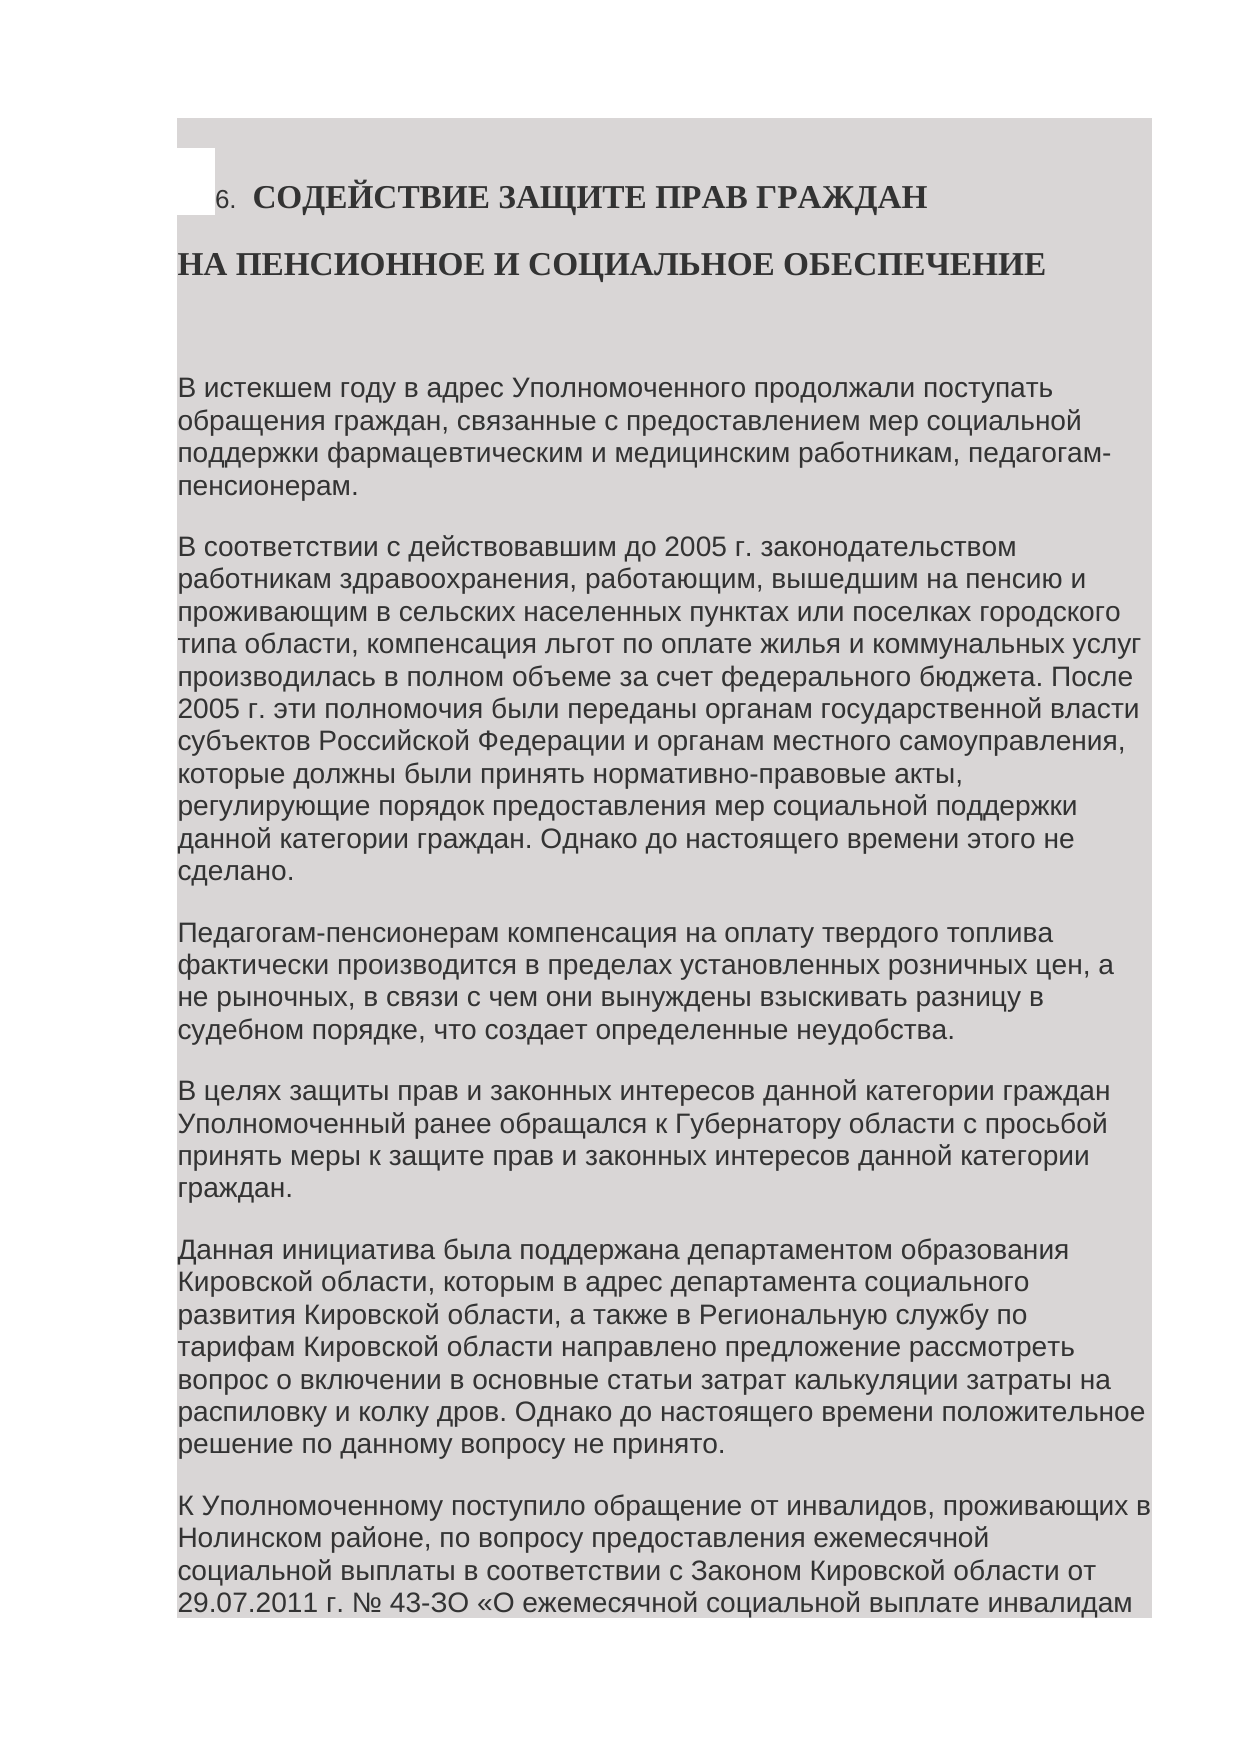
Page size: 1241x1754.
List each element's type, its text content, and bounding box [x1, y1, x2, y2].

text В истекшем году в адрес Уполномоченного продолжали поступать обращения граждан, связанные с предоставлением мер социальной поддержки фармацевтическим и медицинским работникам, педагогам-пенсионерам. [177, 371, 1152, 501]
list СОДЕЙСТВИЕ ЗАЩИТЕ ПРАВ ГРАЖДАН [215, 177, 1152, 216]
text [177, 1489, 1152, 1618]
text В целях защиты прав и законных интересов данной категории граждан Уполномоченный ранее обращался к Губернатору области с просьбой принять меры к защите прав и законных интересов данной категории граждан. [177, 1074, 1152, 1204]
text Педагогам-пенсионерам компенсация на оплату твердого топлива фактически производится в пределах установленных розничных цен, а не рыночных, в связи с чем они вынуждены взыскивать разницу в судебном порядке, что создает определенные неудобства. [177, 916, 1152, 1045]
text НА ПЕНСИОННОЕ И СОЦИАЛЬНОЕ ОБЕСПЕЧЕНИЕ [177, 245, 1152, 283]
text В соответствии с действовавшим до 2005 г. законодательством работникам здравоохранения, работающим, вышедшим на пенсию и проживающим в сельских населенных пунктах или поселках городского типа области, компенсация льгот по оплате жилья и коммунальных услуг производилась в полном объеме за счет федерального бюджета. После 2005 г. эти полномочия были переданы органам государственной власти субъектов Российской Федерации и органам местного самоуправления, которые должны были принять нормативно-правовые акты, регулирующие порядок предоставления мер социальной поддержки данной категории граждан. Однако до настоящего времени этого не сделано. [177, 530, 1152, 886]
text Данная инициатива была поддержана департаментом образования Кировской области, которым в адрес департамента социального развития Кировской области, а также в Региональную службу по тарифам Кировской области направлено предложение рассмотреть вопрос о включении в основные статьи затрат калькуляции затраты на распиловку и колку дров. Однако до настоящего времени положительное решение по данному вопросу не принято. [177, 1233, 1152, 1460]
